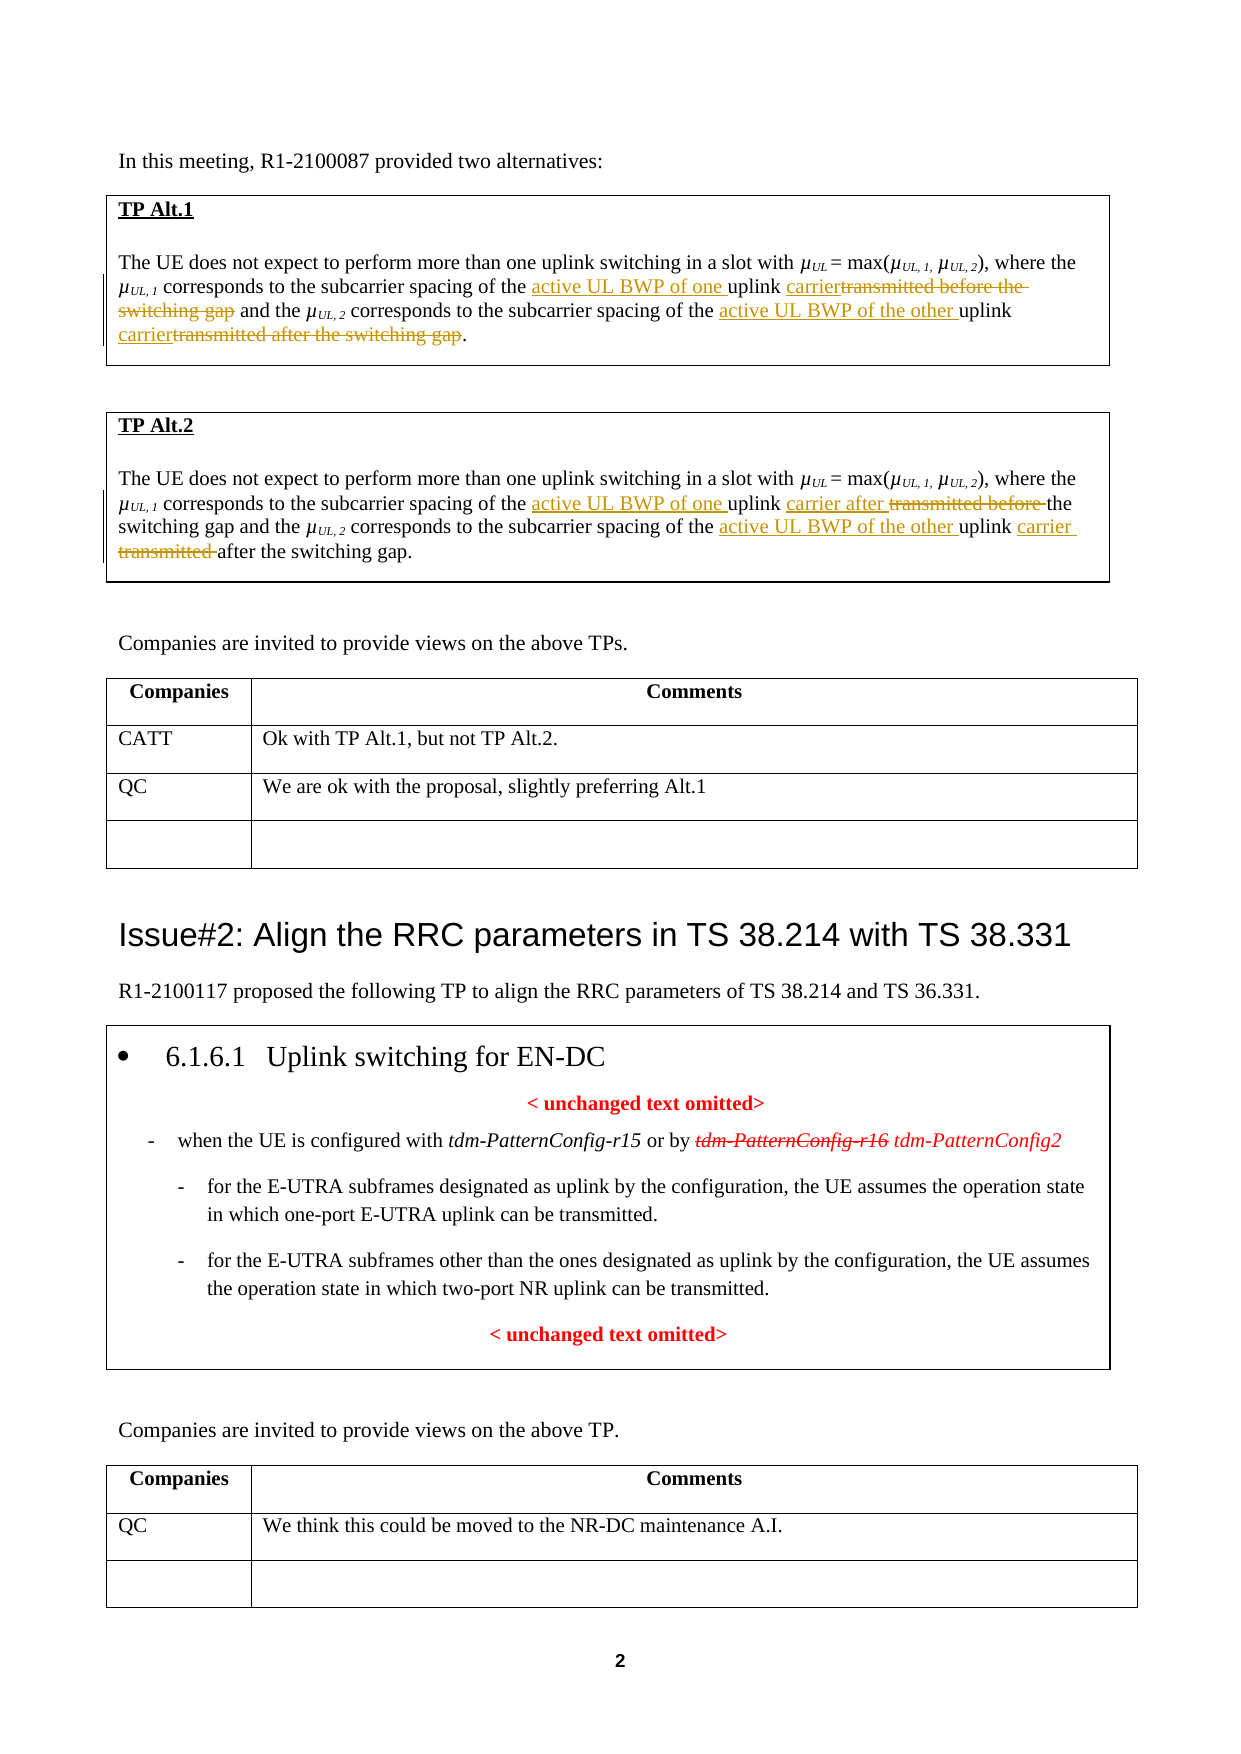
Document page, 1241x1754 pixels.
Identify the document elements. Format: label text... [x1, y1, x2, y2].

table_header Comments [252, 679, 1137, 725]
table_header Companies [107, 1466, 251, 1512]
table_cell We think this could be moved to the NR-DC maintenance A.I. [252, 1514, 1137, 1560]
text Companies are invited to provide views on the above TPs. [118, 630, 1122, 655]
table_cell [107, 821, 251, 867]
table_header 6.1.6.1 Uplink switching for EN-DC < unchanged text omitted> - when the UE is configured with tdm-PatternConfig-r15 or by tdm-PatternConfig-r16 tdm-PatternConfig2 - for the E-UTRA subframes designated as uplink by the configuration, the UE assumes the operation state in which one-port E-UTRA uplink can be transmitted. - for the E-UTRA subframes other than the ones designated as uplink by the configuration, the UE assumes the operation state in which two-port NR uplink can be transmitted. < unchanged text omitted> [107, 1026, 1109, 1368]
table_cell [252, 1561, 1137, 1607]
table_cell QC [107, 1514, 251, 1560]
table_cell CATT [107, 726, 251, 773]
table_cell [107, 1561, 251, 1607]
table_header TP Alt.2 The UE does not expect to perform more than one uplink switching in a slot with µUL = max(µUL, 1, µUL, 2), where the µUL, 1 corresponds to the subcarrier spacing of the uplink the switching gap and the µUL, 2 corresponds to the subcarrier spacing of the uplink after the switching gap. [107, 413, 1109, 581]
subtitle Issue#2: Align the RRC parameters in TS 38.214 with TS 38.331 [118, 915, 1122, 953]
text R1-2100117 proposed the following TP to align the RRC parameters of TS 38.214 and TS 36.331. [118, 978, 1122, 1003]
text Companies are invited to provide views on the above TP. [118, 1417, 1122, 1442]
table_cell [252, 821, 1137, 867]
table_header Comments [252, 1466, 1137, 1512]
table_cell We are ok with the proposal, slightly preferring Alt.1 [252, 774, 1137, 820]
table_cell QC [107, 774, 251, 820]
table_header TP Alt.1 The UE does not expect to perform more than one uplink switching in a slot with µUL = max(µUL, 1, µUL, 2), where the µUL, 1 corresponds to the subcarrier spacing of the uplink and the µUL, 2 corresponds to the subcarrier spacing of the uplink . [107, 196, 1109, 365]
table_cell Ok with TP Alt.1, but not TP Alt.2. [252, 726, 1137, 773]
table_header Companies [107, 679, 251, 725]
text In this meeting, R1-2100087 provided two alternatives: [118, 148, 1122, 173]
